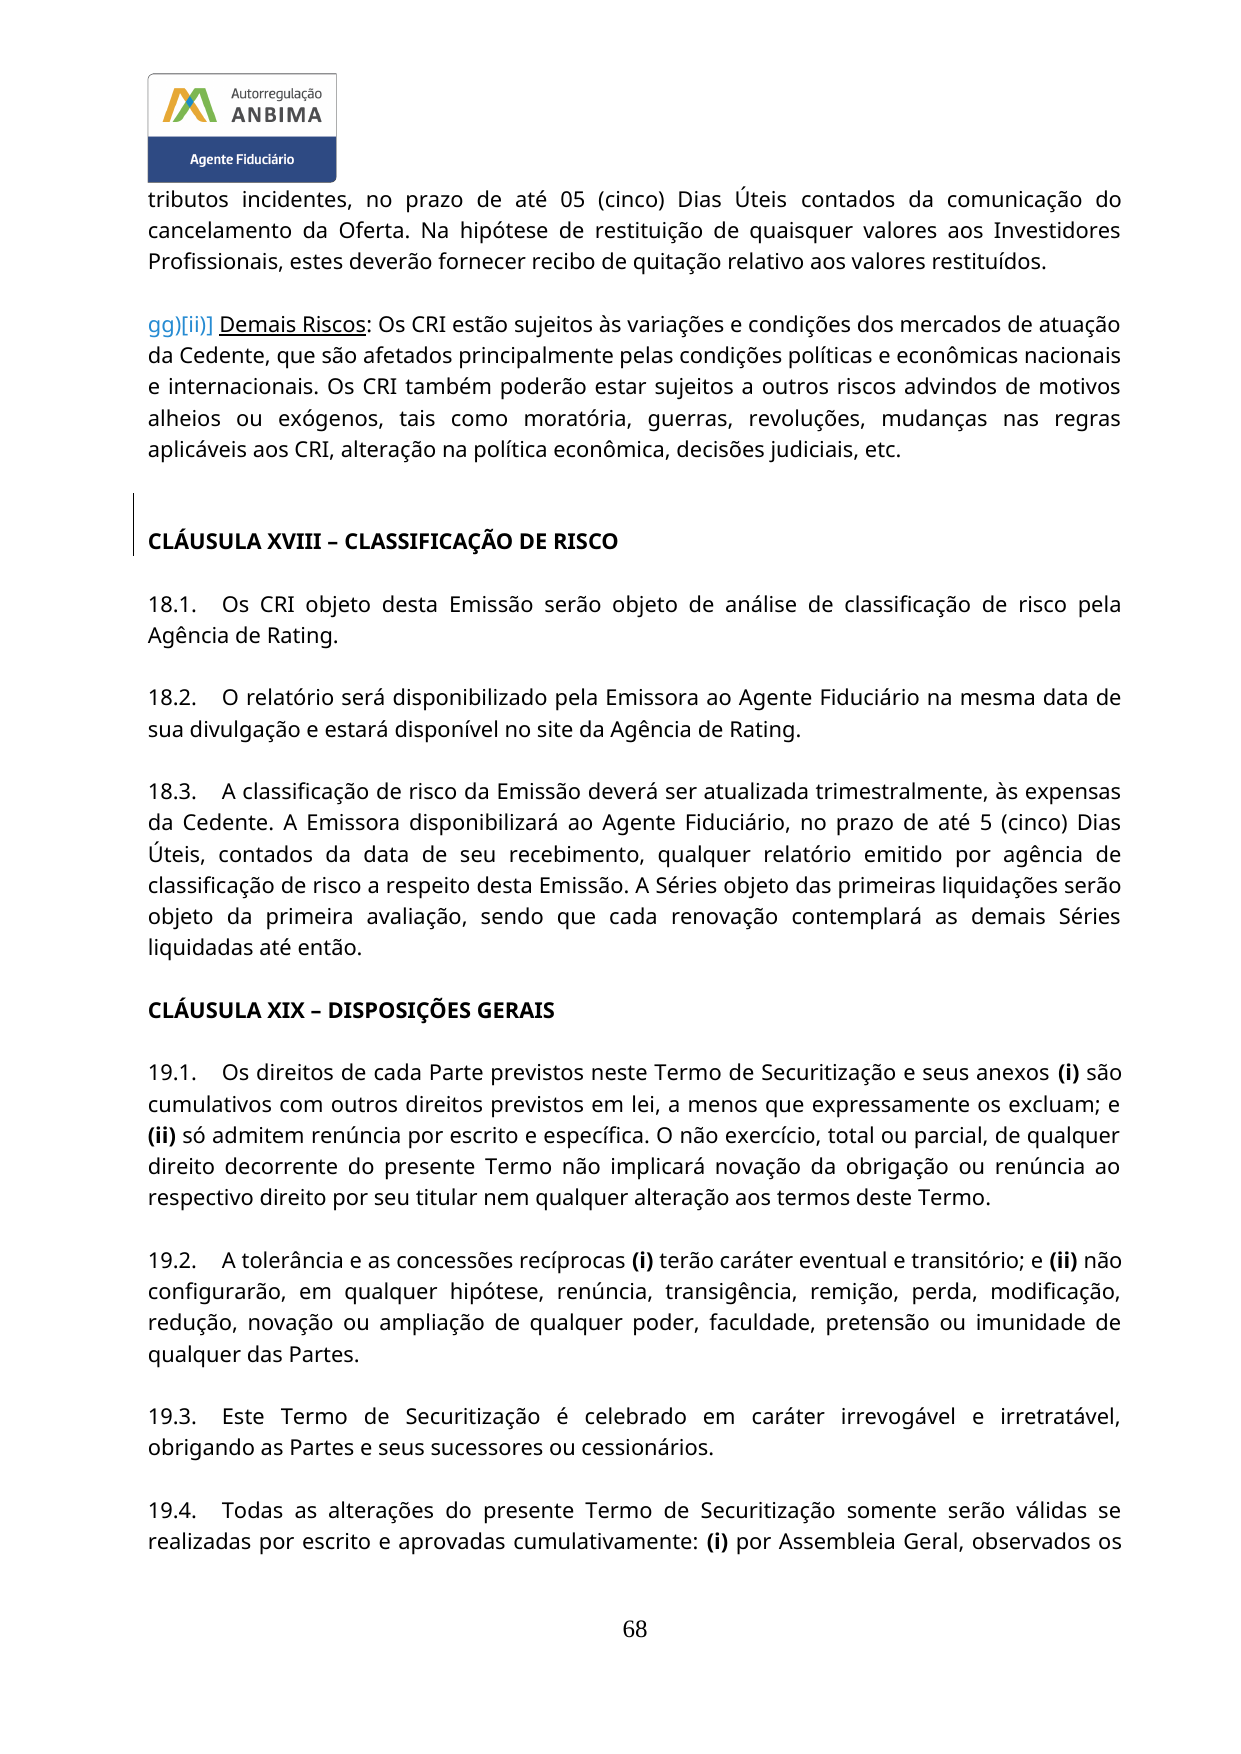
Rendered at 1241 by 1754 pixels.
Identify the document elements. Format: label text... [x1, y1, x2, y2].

list Demais Riscos: Os CRI estão sujeitos às variações e condições dos mercados de atuação da Cedente, que são afetados principalmente pelas condições políticas e econômicas nacionais e internacionais. Os CRI também poderão estar sujeitos a outros riscos advindos de motivos alheios ou exógenos, tais como moratória, guerras, revoluções, mudanças nas regras aplicáveis aos CRI, alteração na política econômica, decisões judiciais, etc. [148, 307, 1122, 463]
text 18.3. A classificação de risco da Emissão deverá ser atualizada trimestralmente, às expensas da Cedente. A Emissora disponibilizará ao Agente Fiduciário, no prazo de até 5 (cinco) Dias Úteis, contados da data de seu recebimento, qualquer relatório emitido por agência de classificação de risco a respeito desta Emissão. A Séries objeto das primeiras liquidações serão objeto da primeira avaliação, sendo que cada renovação contemplará as demais Séries liquidadas até então. [148, 774, 1122, 962]
picture [147, 73, 337, 183]
subtitle CLÁUSULA XIX – DISPOSIÇÕES GERAIS [148, 993, 1122, 1024]
list Os direitos de cada Parte previstos neste Termo de Securitização e seus anexos (i) são cumulativos com outros direitos previstos em lei, a menos que expressamente os excluam; e (ii) só admitem renúncia por escrito e específica. O não exercício, total ou parcial, de qualquer direito decorrente do presente Termo não implicará novação da obrigação ou renúncia ao respectivo direito por seu titular nem qualquer alteração aos termos deste Termo. [148, 1056, 1122, 1212]
list Os CRI objeto desta Emissão serão objeto de análise de classificação de risco pela Agência de Rating. [148, 587, 1122, 649]
list Este Termo de Securitização é celebrado em caráter irrevogável e irretratável, obrigando as Partes e seus sucessores ou cessionários. [148, 1399, 1122, 1462]
text 18.2. O relatório será disponibilizado pela Emissora ao Agente Fiduciário na mesma data de sua divulgação e estará disponível no site da Agência de Rating. [148, 681, 1122, 743]
subtitle CLÁUSULA XVIII – CLASSIFICAÇÃO DE RISCO [148, 524, 1122, 556]
list A tolerância e as concessões recíprocas (i) terão caráter eventual e transitório; e (ii) não configurarão, em qualquer hipótese, renúncia, transigência, remição, perda, modificação, redução, novação ou ampliação de qualquer poder, faculdade, pretensão ou imunidade de qualquer das Partes. [148, 1243, 1122, 1368]
